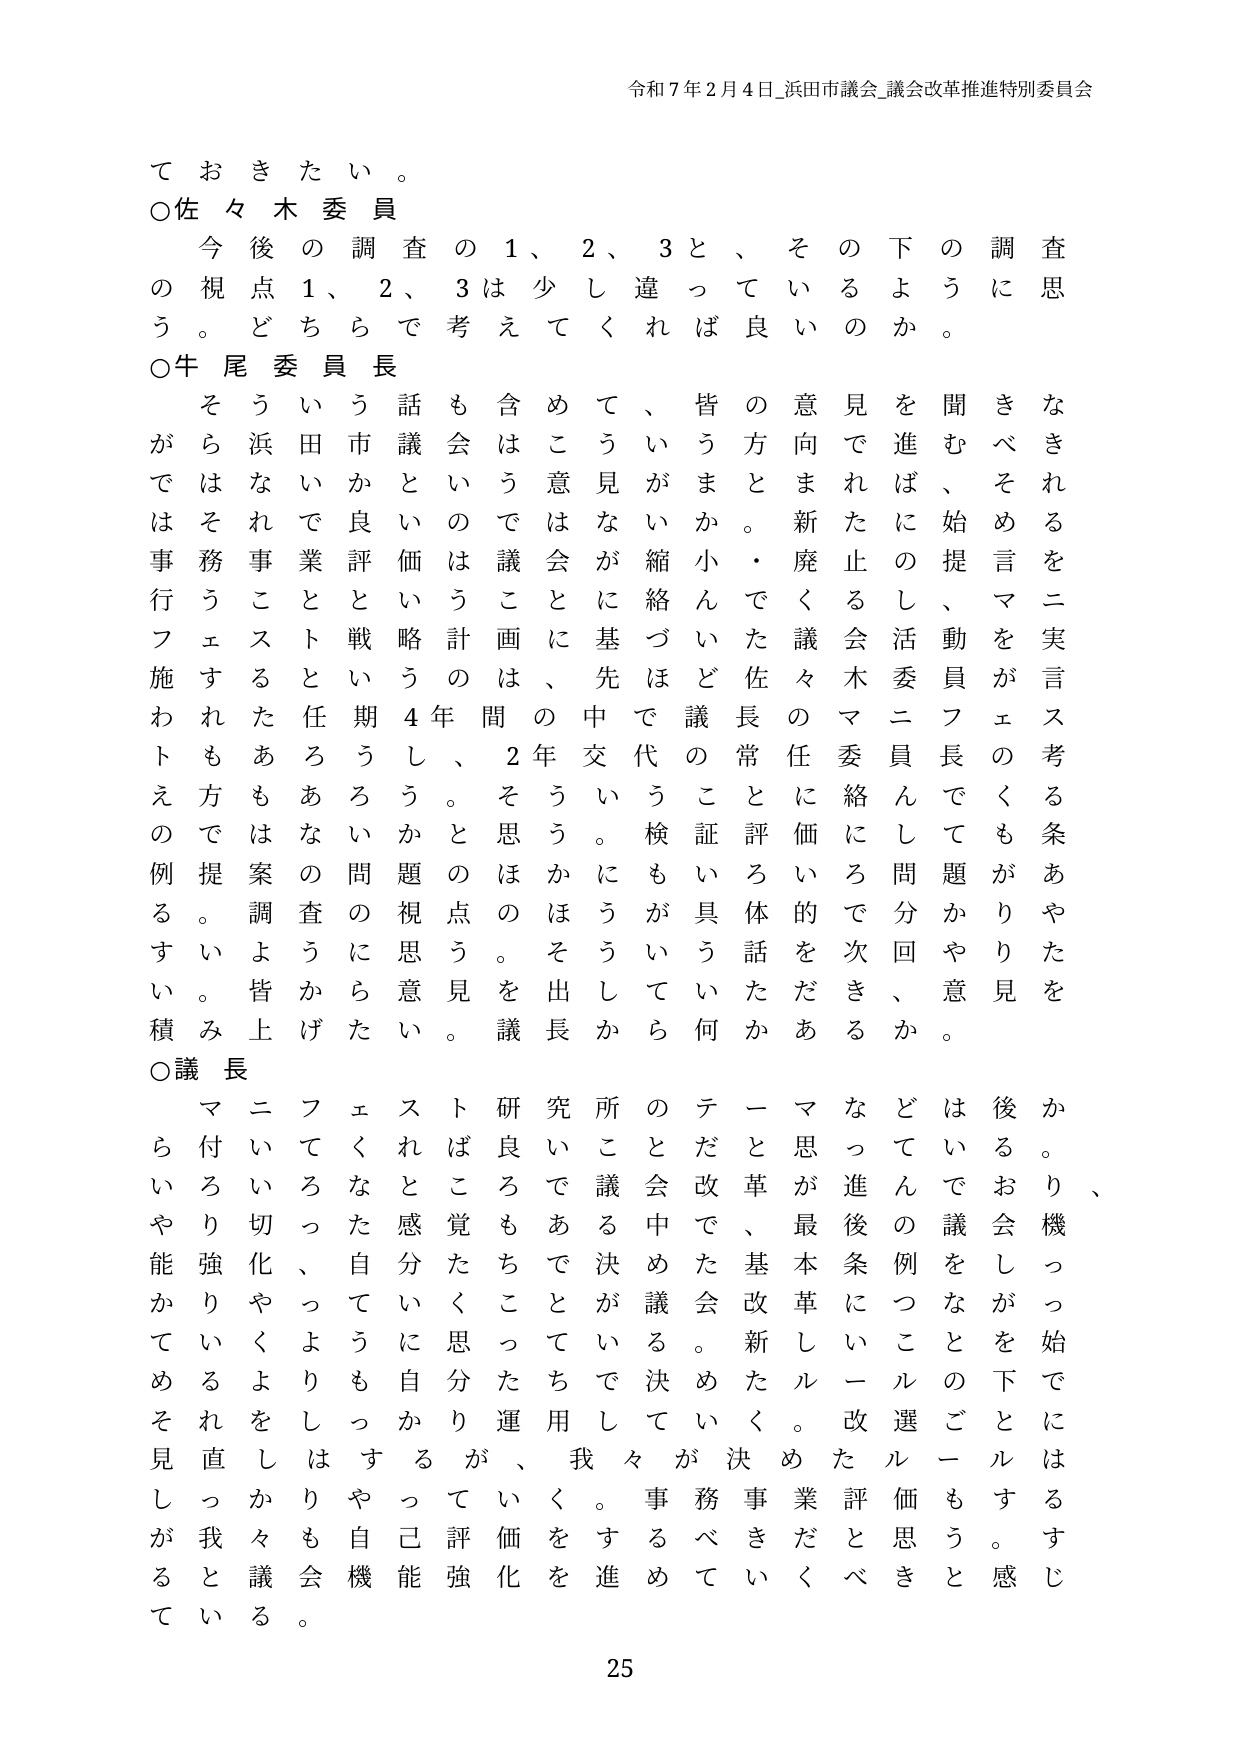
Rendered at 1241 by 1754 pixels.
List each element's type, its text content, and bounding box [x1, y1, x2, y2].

text 今後の調査の1、2、3と、その下の調査の視点1、2、3は少し違っているように思う。どちらで考えてくれば良いのか。 [149, 228, 1091, 345]
text ○佐々木委員 [149, 189, 1091, 228]
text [149, 149, 1091, 189]
text マニフェスト研究所のテーマなどは後から付いてくれば良いことだと思っている。いろいろなところで議会改革が進んでおり、やり切った感覚もある中で、最後の議会機能強化、自分たちで決めた基本条例をしっかりやっていくことが議会改革につながっていくように思っている。新しいことを始めるよりも自分たちで決めたルールの下でそれをしっかり運用していく。改選ごとに見直しはするが、我々が決めたルールはしっかりやっていく。事務事業評価もするが我々も自己評価をするべきだと思う。すると議会機能強化を進めていくべきと感じている。 [149, 1087, 1091, 1634]
text そういう話も含めて、皆の意見を聞きながら浜田市議会はこういう方向で進むべきではないかという意見がまとまれば、それはそれで良いのではないか。新たに始める事務事業評価は議会が縮小・廃止の提言を行うことということに絡んでくるし、マニフェスト戦略計画に基づいた議会活動を実施するというのは、先ほど佐々木委員が言われた任期4年間の中で議長のマニフェストもあろうし、2年交代の常任委員長の考え方もあろう。そういうことに絡んでくるのではないかと思う。検証評価にしても条例提案の問題のほかにもいろいろ問題がある。調査の視点のほうが具体的で分かりやすいように思う。そういう話を次回やりたい。皆から意見を出していただき、意見を積み上げたい。議長から何かあるか。 [149, 384, 1091, 1048]
text ○牛尾委員長 [149, 345, 1091, 384]
text ○議長 [149, 1048, 1091, 1087]
